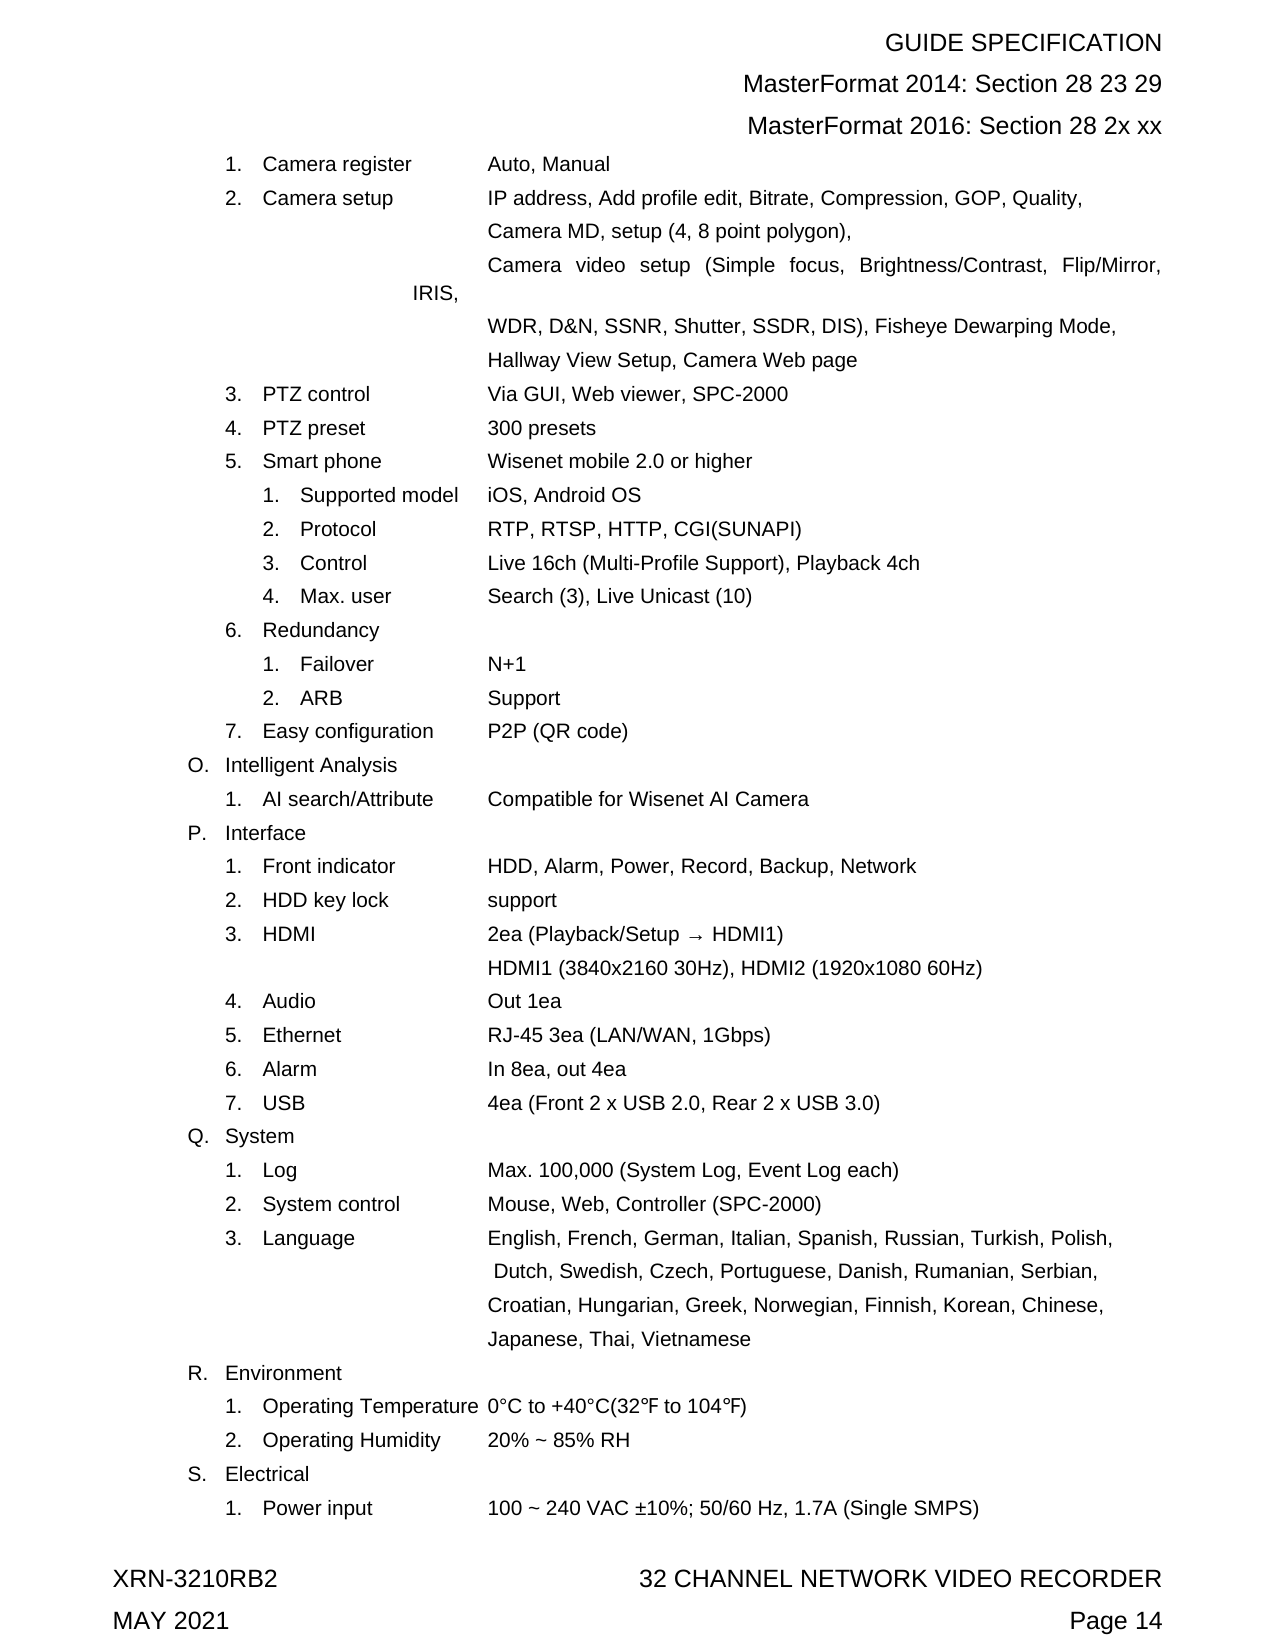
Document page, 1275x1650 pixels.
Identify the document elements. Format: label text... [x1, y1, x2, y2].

list Audio Out 1ea [225, 989, 1162, 1013]
list Camera register Auto, Manual [225, 152, 1162, 176]
list System control Mouse, Web, Controller (SPC-2000) [225, 1192, 1162, 1216]
list Ethernet RJ-45 3ea (LAN/WAN, 1Gbps) [225, 1023, 1162, 1047]
list Control Live 16ch (Multi-Profile Support), Playback 4ch [262, 551, 1162, 574]
list Operating Humidity 20% ~ 85% RH [225, 1428, 1162, 1452]
list Max. user Search (3), Live Unicast (10) [262, 584, 1162, 608]
list Log Max. 100,000 (System Log, Event Log each) [225, 1158, 1162, 1182]
list AI search/Attribute Compatible for Wisenet AI Camera [225, 787, 1162, 811]
list USB 4ea (Front 2 x USB 2.0, Rear 2 x USB 3.0) [225, 1091, 1162, 1114]
list PTZ control Via GUI, Web viewer, SPC-2000 [225, 382, 1162, 406]
text Croatian, Hungarian, Greek, Norwegian, Finnish, Korean, Chinese, [412, 1293, 1162, 1317]
text Camera MD, setup (4, 8 point polygon), [262, 219, 1162, 243]
list Environment [187, 1361, 1162, 1384]
list Power input 100 ~ 240 VAC ±10%; 50/60 Hz, 1.7A (Single SMPS) [225, 1496, 1162, 1519]
list Supported model iOS, Android OS [262, 483, 1162, 507]
list Smart phone Wisenet mobile 2.0 or higher [225, 449, 1162, 473]
list Operating Temperature 0°C to +40°C(32℉ to 104℉) [225, 1394, 1162, 1418]
list System [187, 1124, 1162, 1148]
list Protocol RTP, RTSP, HTTP, CGI(SUNAPI) [262, 517, 1162, 541]
list PTZ preset 300 presets [225, 416, 1162, 439]
text Dutch, Swedish, Czech, Portuguese, Danish, Rumanian, Serbian, [412, 1259, 1162, 1283]
list Interface [187, 821, 1162, 844]
list Easy configuration P2P (QR code) [225, 719, 1162, 743]
list Intelligent Analysis [187, 753, 1162, 777]
list Electrical [187, 1462, 1162, 1486]
list Front indicator HDD, Alarm, Power, Record, Backup, Network [225, 854, 1162, 878]
list HDD key lock support [225, 888, 1162, 912]
text Camera video setup (Simple focus, Brightness/Contrast, Flip/Mirror, IRIS, [412, 253, 1162, 304]
list Alarm In 8ea, out 4ea [225, 1057, 1162, 1081]
text HDMI1 (3840x2160 30Hz), HDMI2 (1920x1080 60Hz) [487, 956, 1162, 979]
list Failover N+1 [262, 652, 1162, 676]
list HDMI 2ea (Playback/Setup → HDMI1) [225, 922, 1162, 946]
list Language English, French, German, Italian, Spanish, Russian, Turkish, Polish, [225, 1226, 1162, 1249]
text WDR, D&N, SSNR, Shutter, SSDR, DIS), Fisheye Dewarping Mode, [412, 314, 1162, 338]
list Redundancy [225, 618, 1162, 642]
text Japanese, Thai, Vietnamese [412, 1327, 1162, 1351]
list ARB Support [262, 686, 1162, 709]
text Hallway View Setup, Camera Web page [412, 348, 1162, 372]
list Camera setup IP address, Add profile edit, Bitrate, Compression, GOP, Quality, [225, 186, 1162, 209]
